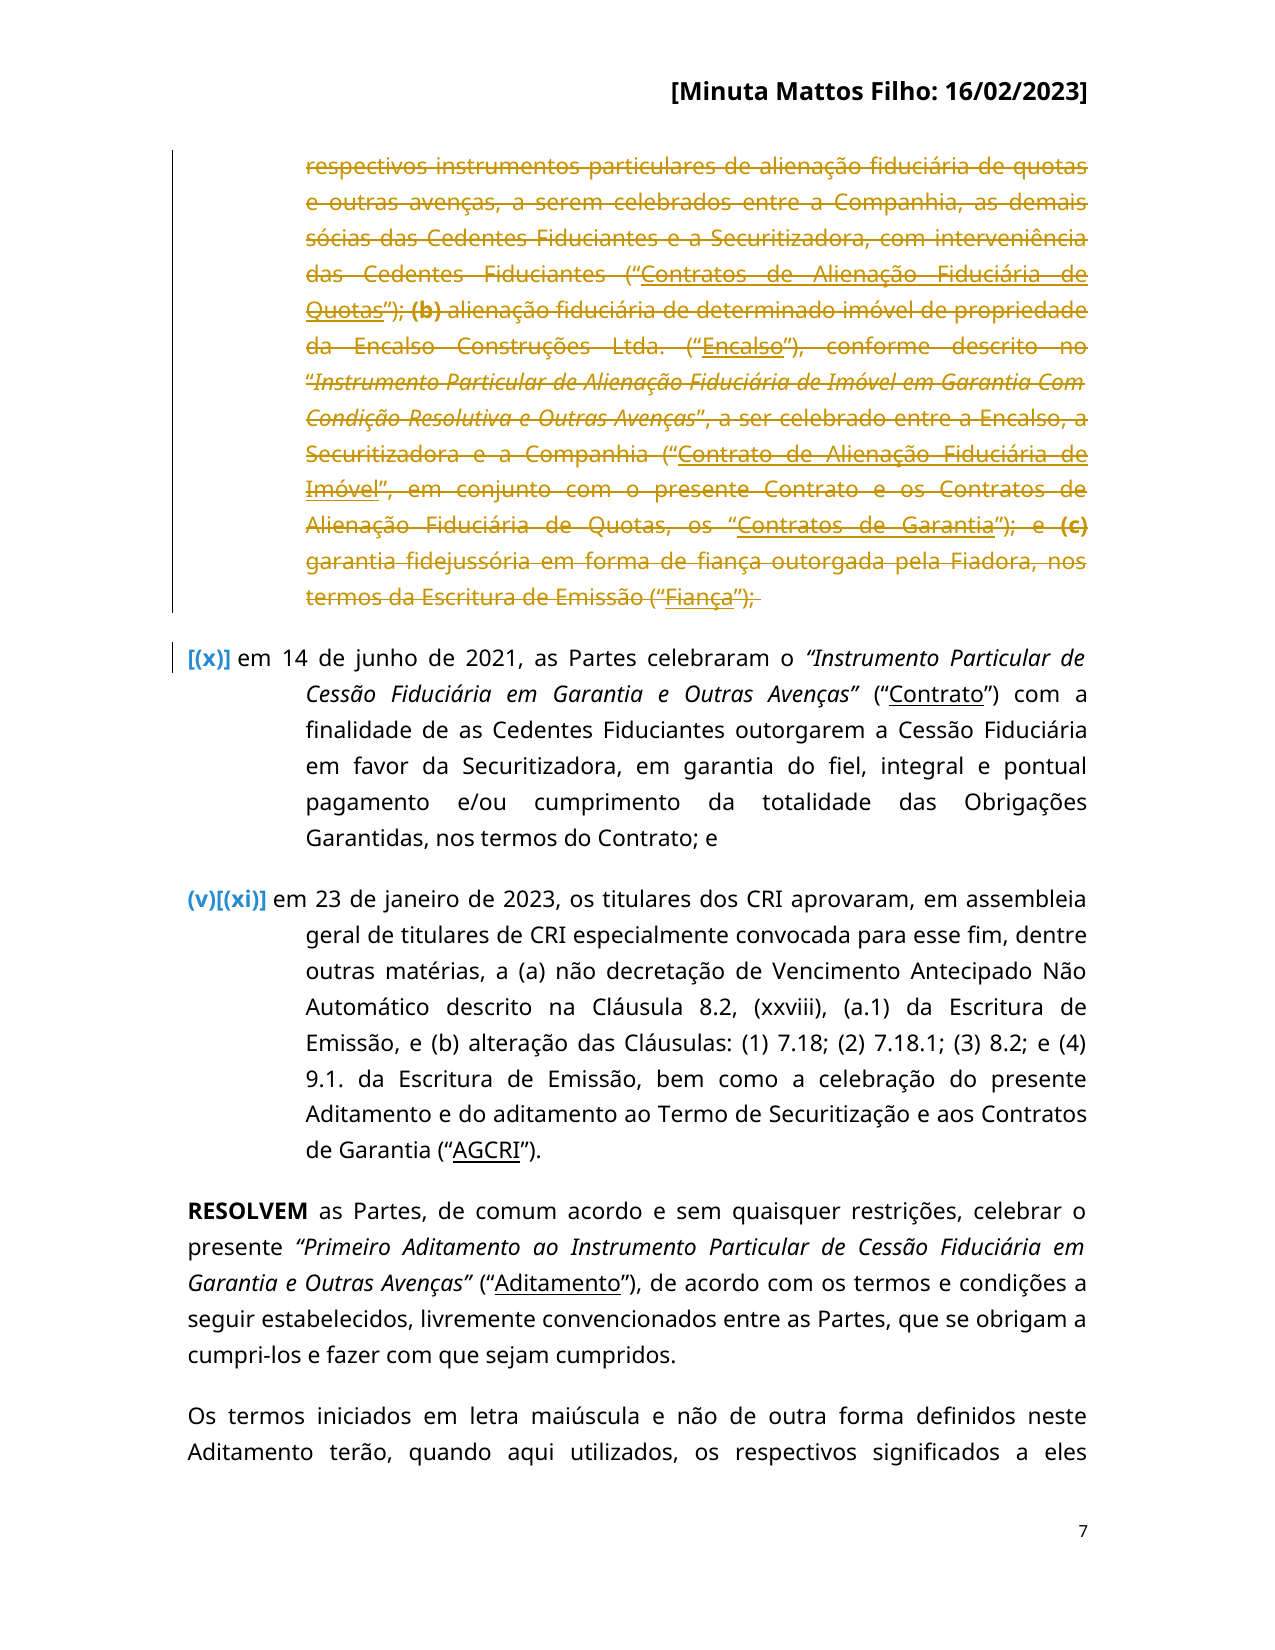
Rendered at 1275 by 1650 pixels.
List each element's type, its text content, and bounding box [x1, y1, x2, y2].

list em 23 de janeiro de 2023, os titulares dos CRI aprovaram, em assembleia geral de titulares de CRI especialmente convocada para esse fim, dentre outras matérias, a (a) não decretação de Vencimento Antecipado Não Automático descrito na Cláusula 8.2, (xxviii), (a.1) da Escritura de Emissão, e (b) alteração das Cláusulas: (1) 7.18; (2) 7.18.1; (3) 8.2; e (4) 9.1. da Escritura de Emissão, bem como a celebração do presente Aditamento e do aditamento ao Termo de Securitização e aos Contratos de Garantia (“AGCRI”). [187, 883, 1088, 1166]
list em 14 de junho de 2021, as Partes celebraram o “Instrumento Particular de Cessão Fiduciária em Garantia e Outras Avenças” (“Contrato”) com a finalidade de as Cedentes Fiduciantes outorgarem a Cessão Fiduciária em favor da Securitizadora, em garantia do fiel, integral e pontual pagamento e/ou cumprimento da totalidade das Obrigações Garantidas, nos termos do Contrato; e [187, 642, 1088, 853]
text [187, 1400, 1088, 1467]
text RESOLVEM as Partes, de comum acordo e sem quaisquer restrições, celebrar o presente “Primeiro Aditamento ao Instrumento Particular de Cessão Fiduciária em Garantia e Outras Avenças” (“Aditamento”), de acordo com os termos e condições a seguir estabelecidos, livremente convencionados entre as Partes, que se obrigam a cumpri-los e fazer com que sejam cumpridos. [187, 1195, 1088, 1370]
